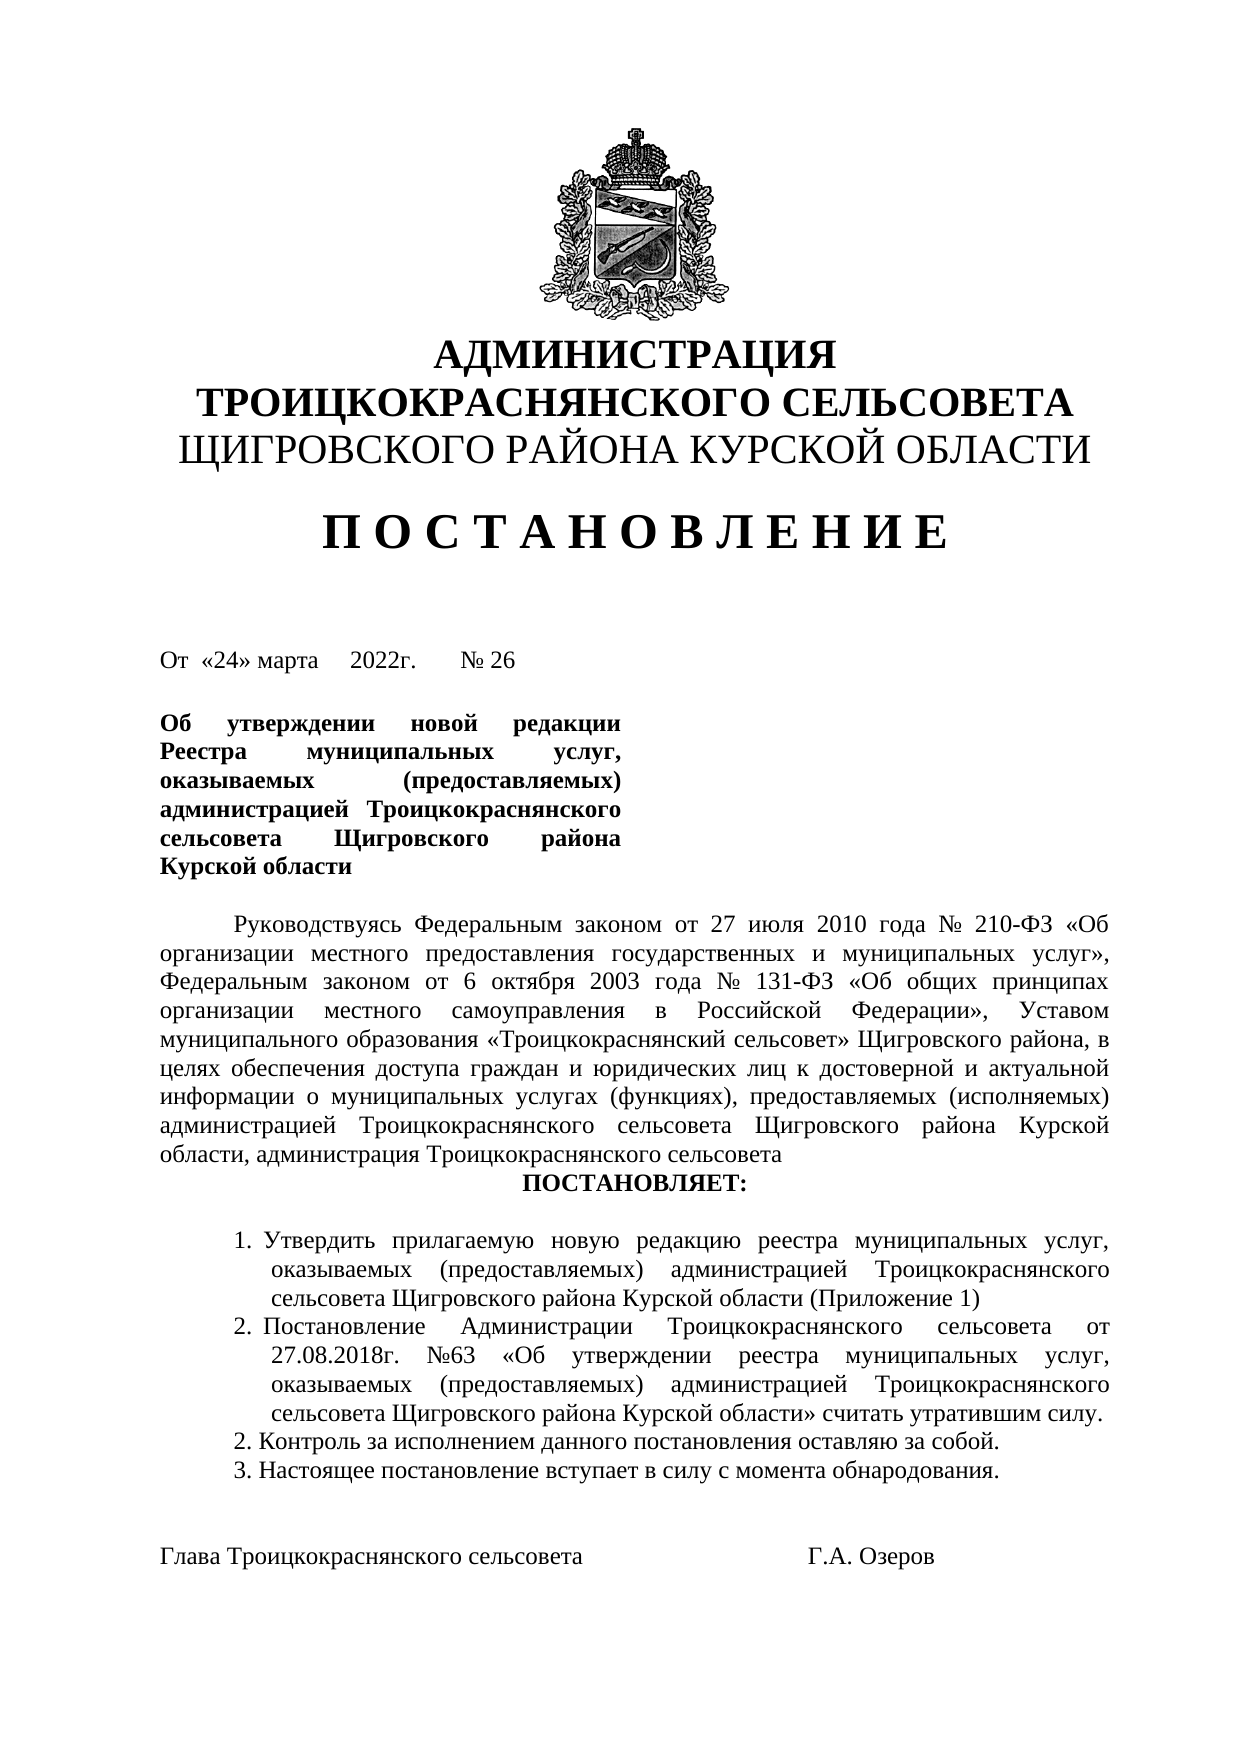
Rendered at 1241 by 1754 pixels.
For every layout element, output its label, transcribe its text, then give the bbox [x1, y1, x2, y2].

text АДМИНИСТРАЦИЯ [159, 329, 1110, 377]
list Постановление Администрации Троицкокраснянского сельсовета от 27.08.2018г. №63 «Об утверждении реестра муниципальных услуг, оказываемых (предоставляемых) администрацией Троицкокраснянского сельсовета Щигровского района Курской области» считать утратившим силу. [233, 1311, 1110, 1426]
text 3. Настоящее постановление вступает в силу с момента обнародования. [159, 1455, 1110, 1484]
text ЩИГРОВСКОГО РАЙОНА КУРСКОЙ ОБЛАСТИ [159, 425, 1110, 473]
text От «24» марта 2022г. № 26 [159, 645, 1110, 674]
text 2. Контроль за исполнением данного постановления оставляю за собой. [159, 1426, 1110, 1455]
text П О С Т А Н О В Л Е Н И Е [159, 502, 1110, 559]
text Глава Троицкокраснянского сельсовета Г.А. Озеров [159, 1541, 1110, 1570]
text ТРОИЦКОКРАСНЯНСКОГО СЕЛЬСОВЕТА [159, 377, 1110, 425]
list Утвердить прилагаемую новую редакцию реестра муниципальных услуг, оказываемых (предоставляемых) администрацией Троицкокраснянского сельсовета Щигровского района Курской области (Приложение 1) [233, 1225, 1110, 1311]
text ПОСТАНОВЛЯЕТ: [159, 1168, 1110, 1196]
text Об утверждении новой редакции Реестра муниципальных услуг, оказываемых (предоставляемых) администрацией Троицкокраснянского сельсовета Щигровского района Курской области [159, 708, 621, 880]
text Руководствуясь Федеральным законом от 27 июля 2010 года № 210-ФЗ «Об организации местного предоставления государственных и муниципальных услуг», Федеральным законом от 6 октября 2003 года № 131-ФЗ «Об общих принципах организации местного самоуправления в Российской Федерации», Уставом муниципального образования «Троицкокраснянский сельсовет» Щигровского района, в целях обеспечения доступа граждан и юридических лиц к достоверной и актуальной информации о муниципальных услугах (функциях), предоставляемых (исполняемых) администрацией Троицкокраснянского сельсовета Щигровского района Курской области, администрация Троицкокраснянского сельсовета [159, 909, 1110, 1168]
